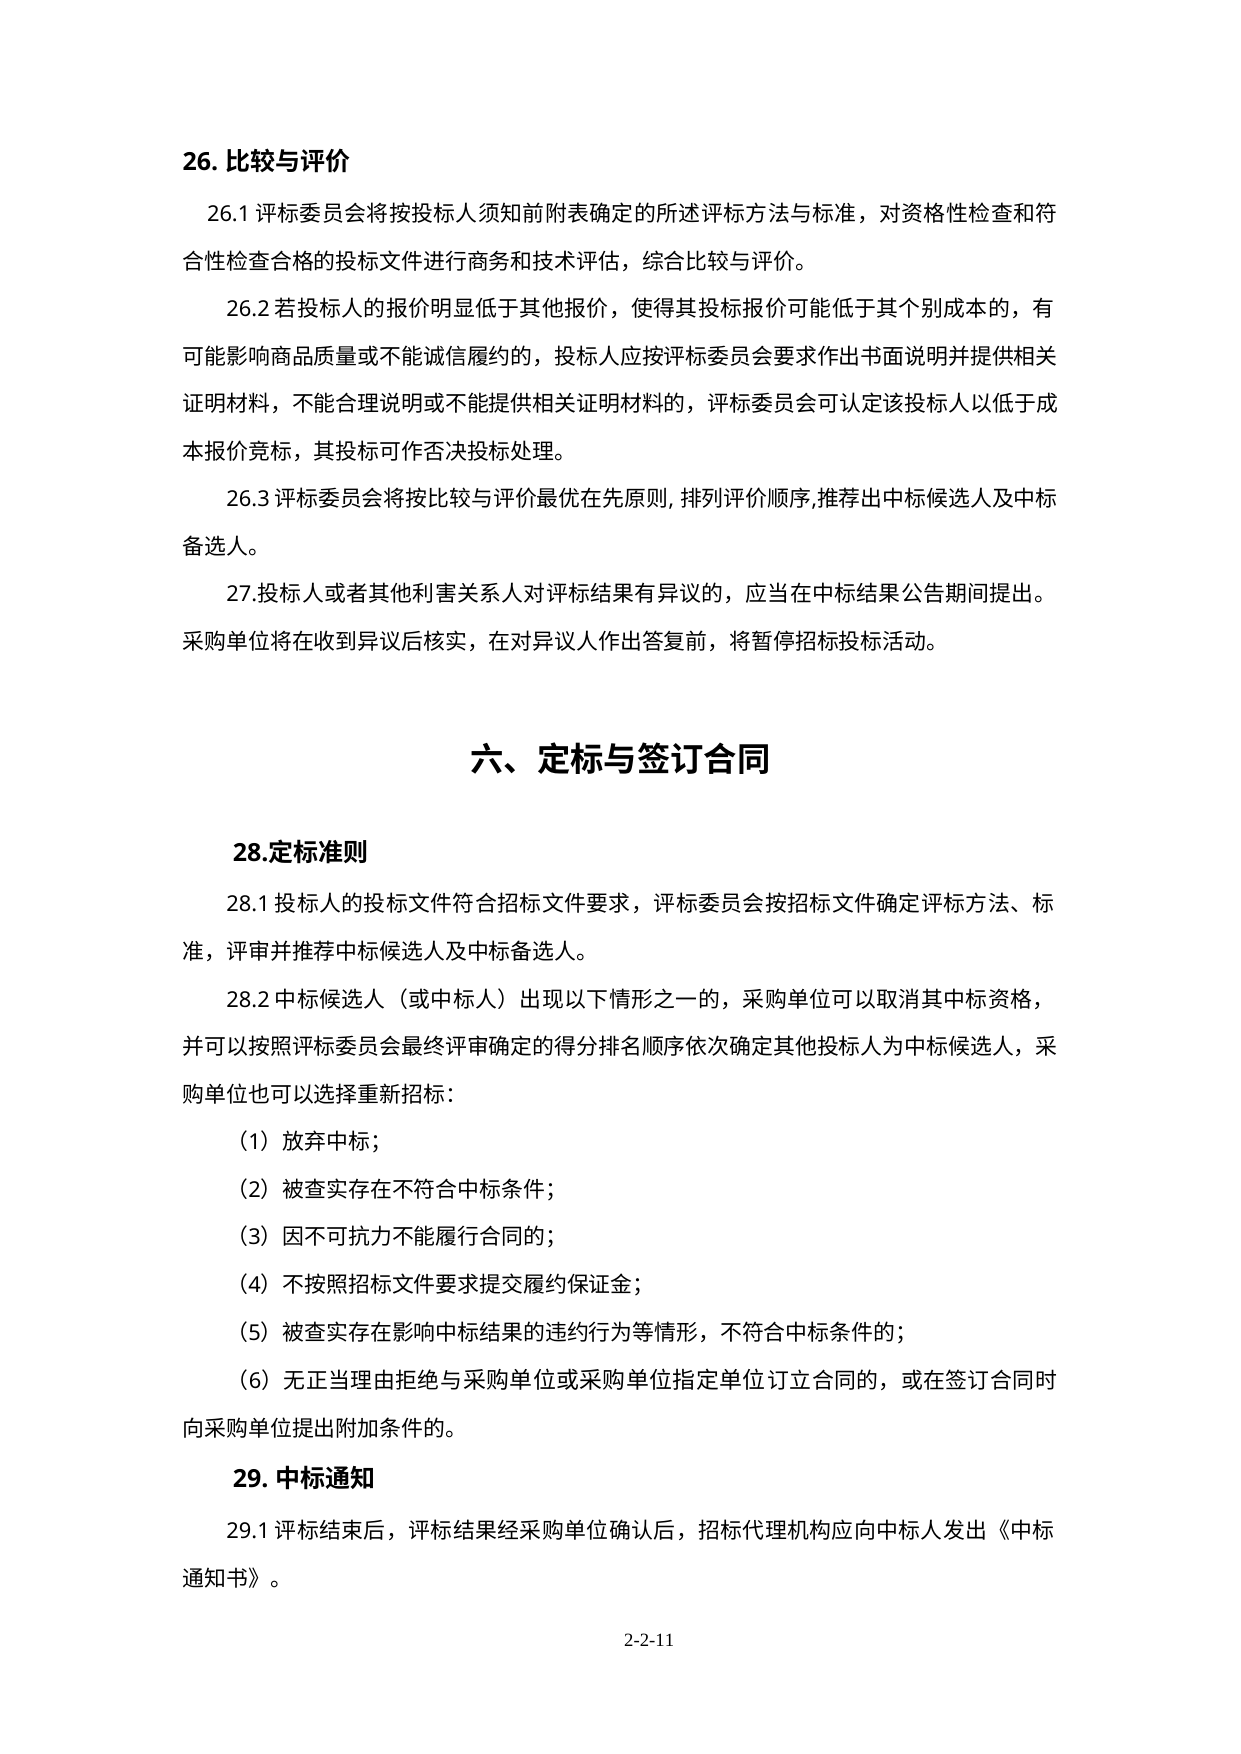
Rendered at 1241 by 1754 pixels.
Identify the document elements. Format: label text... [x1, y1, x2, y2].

text （3）因不可抗力不能履行合同的； [182, 1219, 1058, 1251]
subtitle 26. 比较与评价 [182, 142, 1058, 178]
text 26.3评标委员会将按比较与评价最优在先原则, 排列评价顺序,推荐出中标候选人及中标备选人。 [182, 481, 1058, 561]
text 26.2若投标人的报价明显低于其他报价，使得其投标报价可能低于其个别成本的，有可能影响商品质量或不能诚信履约的，投标人应按评标委员会要求作出书面说明并提供相关证明材料，不能合理说明或不能提供相关证明材料的，评标委员会可认定该投标人以低于成本报价竞标，其投标可作否决投标处理。 [182, 291, 1058, 466]
text 29.1评标结束后，评标结果经采购单位确认后，招标代理机构应向中标人发出《中标通知书》。 [182, 1513, 1058, 1592]
text 28.2中标候选人（或中标人）出现以下情形之一的，采购单位可以取消其中标资格，并可以按照评标委员会最终评审确定的得分排名顺序依次确定其他投标人为中标候选人，采购单位也可以选择重新招标： [182, 982, 1058, 1108]
subtitle 28.定标准则 [182, 832, 1058, 868]
subtitle 29. 中标通知 [182, 1459, 1058, 1495]
text （6）无正当理由拒绝与采购单位或采购单位指定单位订立合同的，或在签订合同时向采购单位提出附加条件的。 [182, 1362, 1058, 1443]
text 27.投标人或者其他利害关系人对评标结果有异议的，应当在中标结果公告期间提出。采购单位将在收到异议后核实，在对异议人作出答复前，将暂停招标投标活动。 [182, 576, 1058, 656]
list 放弃中标； [182, 1124, 1058, 1156]
text 28.1投标人的投标文件符合招标文件要求，评标委员会按招标文件确定评标方法、标准，评审并推荐中标候选人及中标备选人。 [182, 886, 1058, 966]
text （4）不按照招标文件要求提交履约保证金； [182, 1267, 1058, 1299]
list 被查实存在不符合中标条件； [182, 1172, 1058, 1203]
text 26.1评标委员会将按投标人须知前附表确定的所述评标方法与标准，对资格性检查和符合性检查合格的投标文件进行商务和技术评估，综合比较与评价。 [182, 196, 1058, 275]
text （5）被查实存在影响中标结果的违约行为等情形，不符合中标条件的； [182, 1314, 1058, 1346]
subtitle 六、定标与签订合同 [182, 733, 1058, 781]
